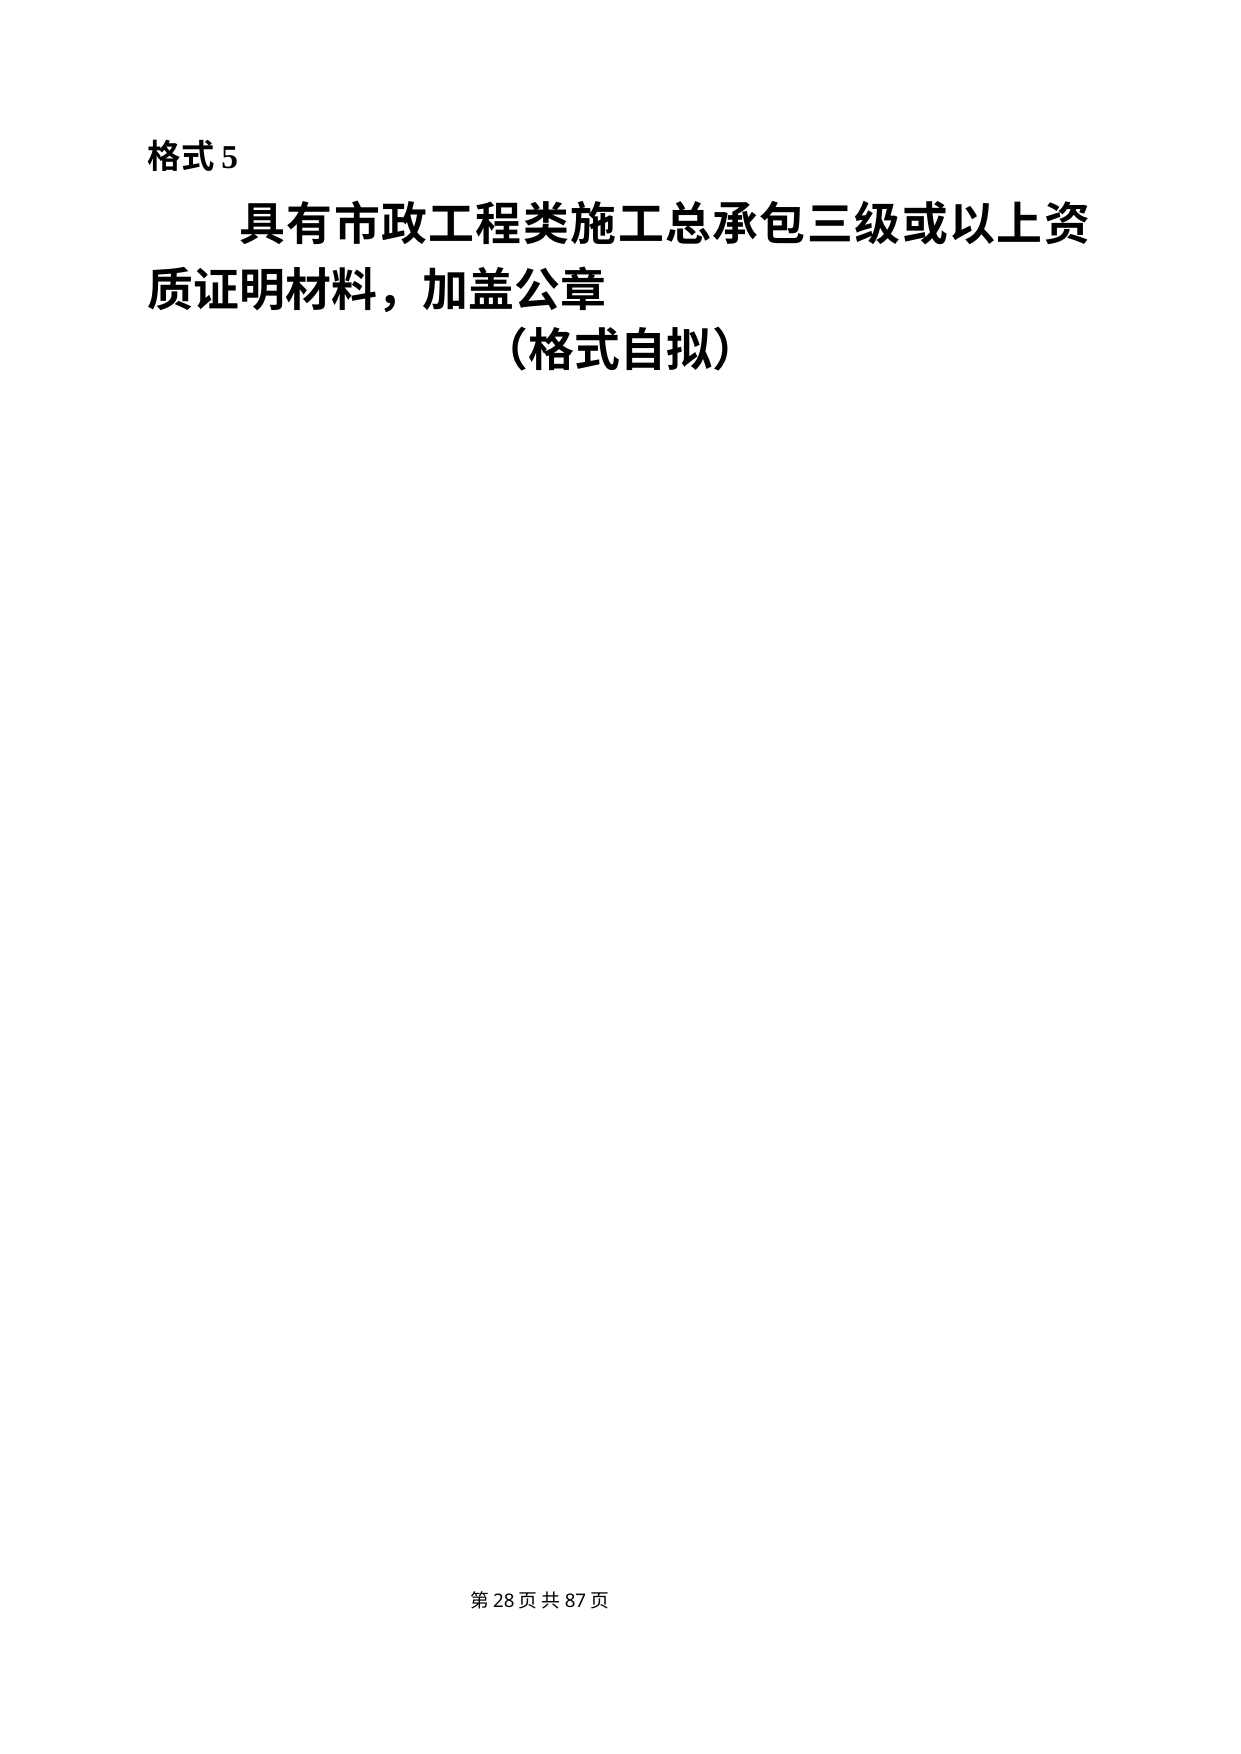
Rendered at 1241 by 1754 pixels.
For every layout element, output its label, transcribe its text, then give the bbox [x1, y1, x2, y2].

text 格式5 [148, 121, 1093, 187]
list 具有市政工程类施工总承包三级或以上资质证明材料，加盖公章 [148, 187, 1090, 320]
text （格式自拟） [148, 320, 1093, 378]
